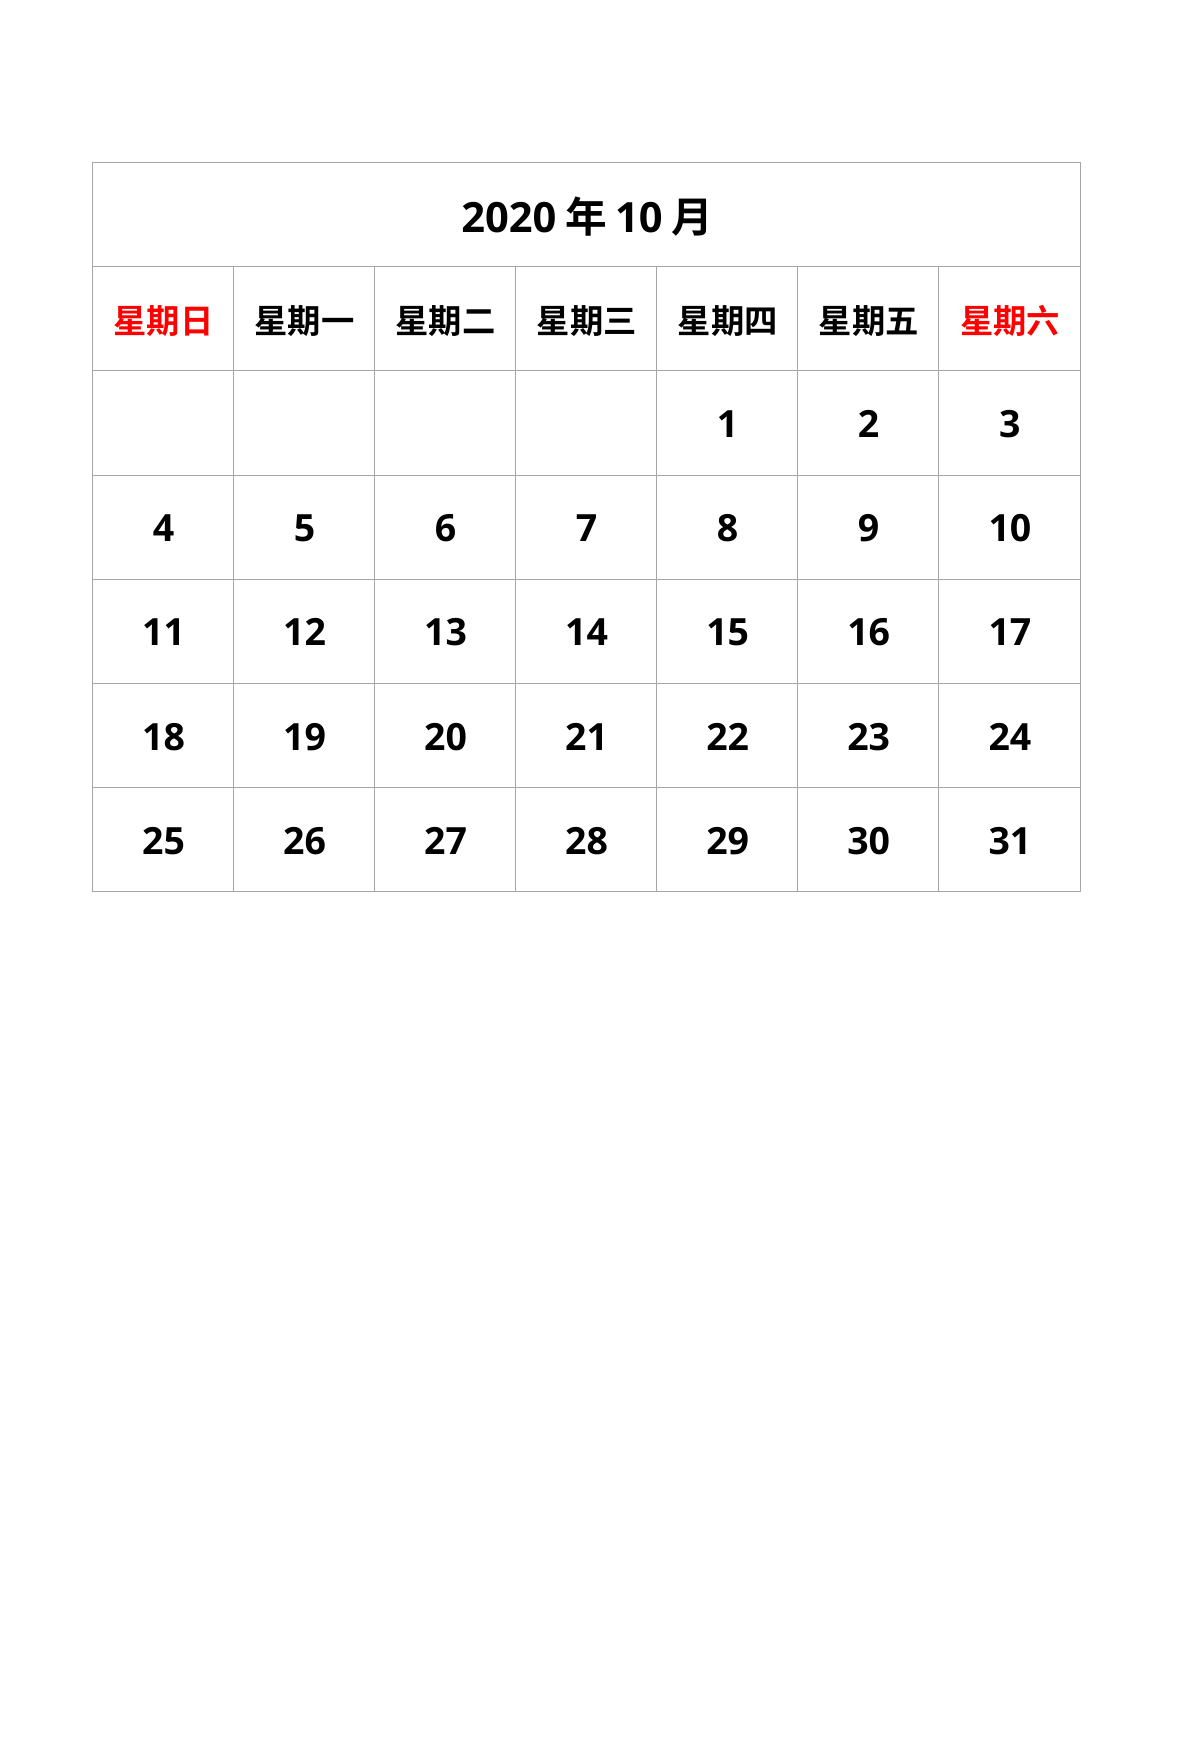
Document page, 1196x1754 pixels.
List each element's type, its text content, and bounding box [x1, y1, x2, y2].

table_cell [234, 371, 374, 474]
table_cell 31 [939, 788, 1080, 891]
table_cell 21 [516, 684, 656, 787]
table_cell 5 [234, 476, 374, 579]
table_cell 8 [657, 476, 797, 579]
table_cell 23 [798, 684, 938, 787]
table_cell [93, 371, 233, 474]
table_cell 27 [375, 788, 515, 891]
table_cell 10 [939, 476, 1080, 579]
table_cell 15 [657, 580, 797, 683]
table_cell 13 [375, 580, 515, 683]
table_cell 星期六 [939, 267, 1080, 370]
table_cell 3 [939, 371, 1080, 474]
table_cell 24 [939, 684, 1080, 787]
table_cell 28 [516, 788, 656, 891]
table_cell 2 [798, 371, 938, 474]
table_cell 7 [516, 476, 656, 579]
table_cell 17 [939, 580, 1080, 683]
table_cell [516, 371, 656, 474]
table_cell 6 [375, 476, 515, 579]
table_cell 4 [93, 476, 233, 579]
table_cell 星期五 [798, 267, 938, 370]
table_header 2020年10月 [93, 163, 1080, 266]
table_cell 18 [93, 684, 233, 787]
table_cell 26 [234, 788, 374, 891]
table_cell 30 [798, 788, 938, 891]
table_cell 14 [516, 580, 656, 683]
table_cell 12 [234, 580, 374, 683]
table_cell [375, 371, 515, 474]
table_cell 25 [93, 788, 233, 891]
table_cell 星期一 [234, 267, 374, 370]
table_cell 星期三 [516, 267, 656, 370]
table_cell 星期日 [93, 267, 233, 370]
table_cell 16 [798, 580, 938, 683]
table_cell 11 [93, 580, 233, 683]
table_cell 22 [657, 684, 797, 787]
table_cell 9 [798, 476, 938, 579]
table_cell 20 [375, 684, 515, 787]
table_cell 1 [657, 371, 797, 474]
table_cell 19 [234, 684, 374, 787]
table_cell 星期四 [657, 267, 797, 370]
table_cell 29 [657, 788, 797, 891]
table_cell 星期二 [375, 267, 515, 370]
